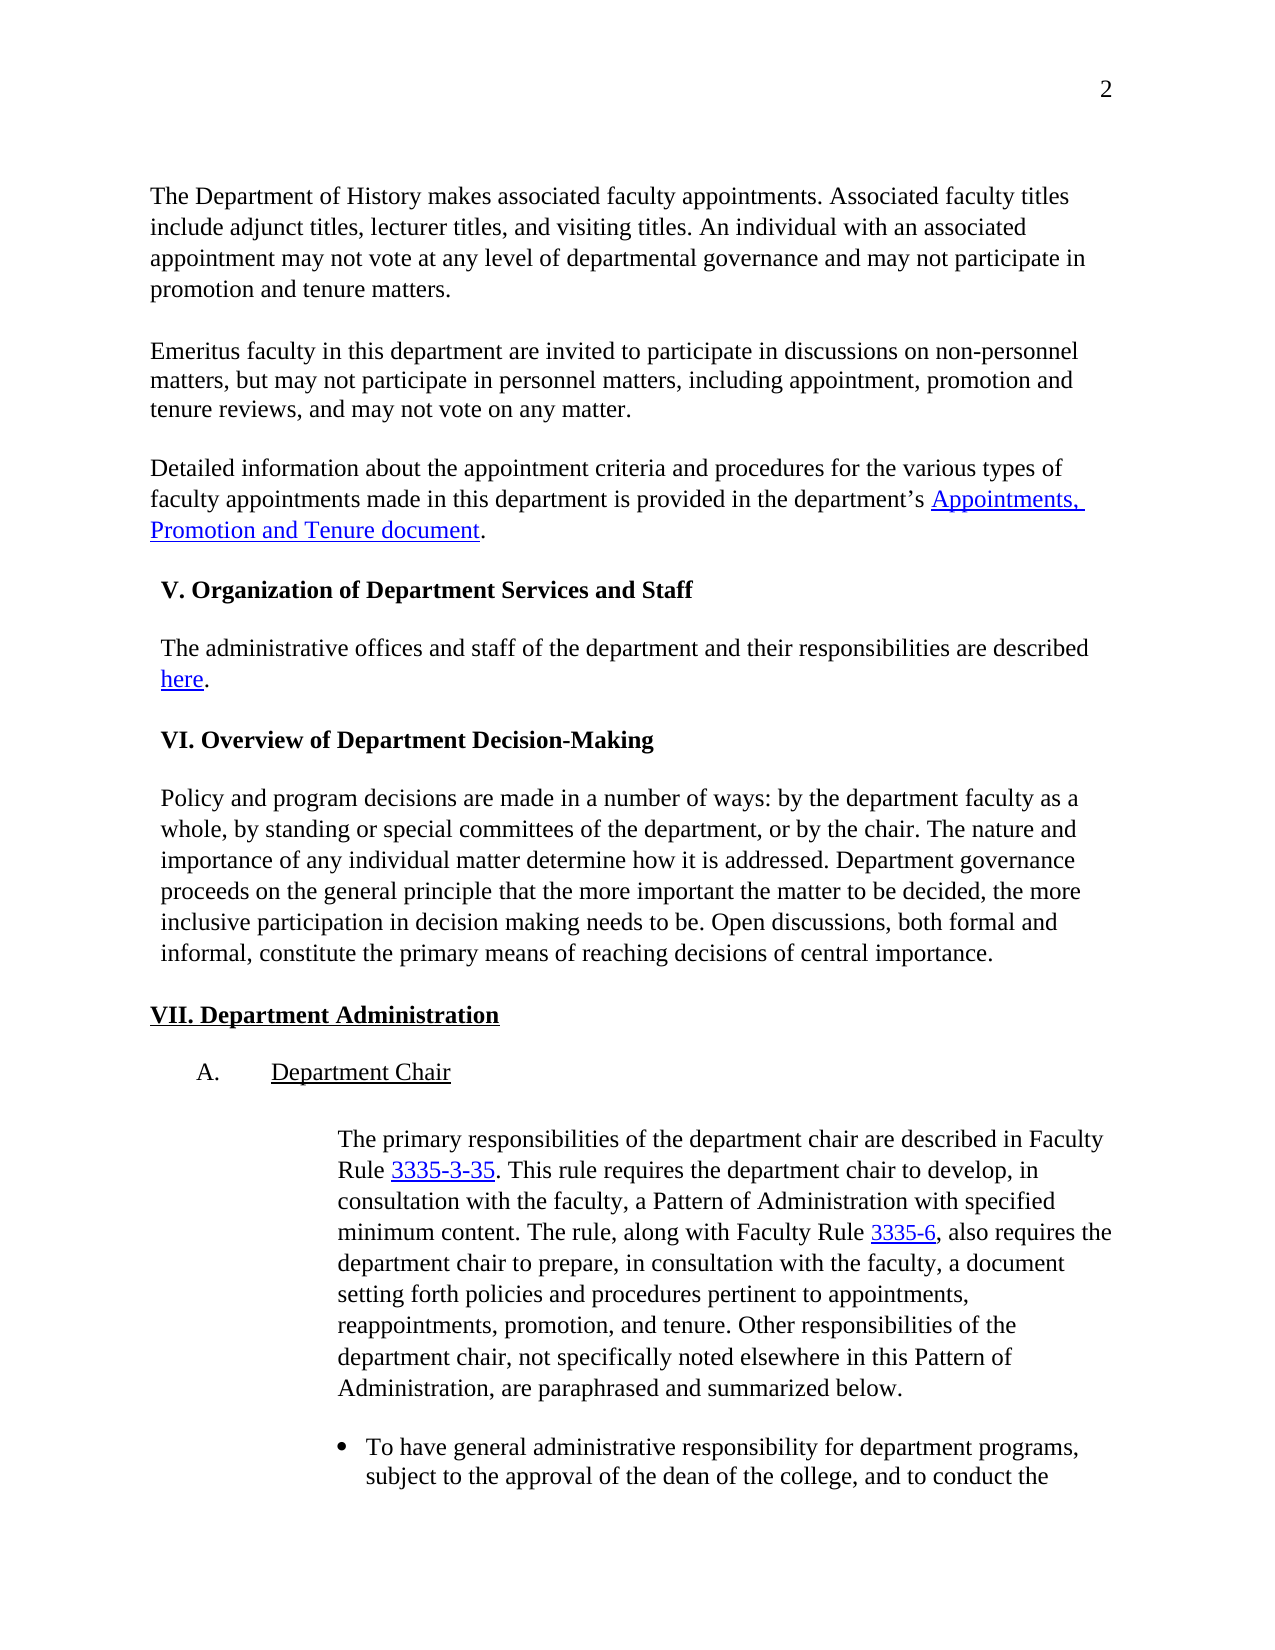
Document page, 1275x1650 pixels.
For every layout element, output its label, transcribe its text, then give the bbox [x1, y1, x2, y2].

list Department Chair [196, 1057, 1125, 1086]
text The Department of History makes associated faculty appointments. Associated faculty titles include adjunct titles, lecturer titles, and visiting titles. An individual with an associated appointment may not vote at any level of departmental governance and may not participate in promotion and tenure matters. [150, 181, 1125, 303]
text The primary responsibilities of the department chair are described in Faculty Rule 3335-3-35. This rule requires the department chair to develop, in consultation with the faculty, a Pattern of Administration with specified minimum content. The rule, along with Faculty Rule 3335-6, also requires the department chair to prepare, in consultation with the faculty, a document setting forth policies and procedures pertinent to appointments, reappointments, promotion, and tenure. Other responsibilities of the department chair, not specifically noted elsewhere in this Pattern of Administration, are paraphrased and summarized below. [337, 1124, 1125, 1401]
text The administrative offices and staff of the department and their responsibilities are described here. [160, 633, 1125, 693]
text Emeritus faculty in this department are invited to participate in discussions on non-personnel matters, but may not participate in personnel matters, including appointment, promotion and tenure reviews, and may not vote on any matter. [150, 336, 1125, 422]
text Policy and program decisions are made in a number of ways: by the department faculty as a whole, by standing or special committees of the department, or by the chair. The nature and importance of any individual matter determine how it is addressed. Department governance proceeds on the general principle that the more important the matter to be decided, the more inclusive participation in decision making needs to be. Open discussions, both formal and informal, constitute the primary means of reaching decisions of central importance. [160, 783, 1125, 967]
text Detailed information about the appointment criteria and procedures for the various types of faculty appointments made in this department is provided in the department’s Appointments, Promotion and Tenure document. [150, 453, 1125, 544]
text VII. Department Administration [150, 1000, 1125, 1029]
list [337, 1432, 1125, 1490]
subtitle VI. Overview of Department Decision-Making [160, 725, 1125, 754]
subtitle V. Organization of Department Services and Staff [161, 575, 1125, 604]
